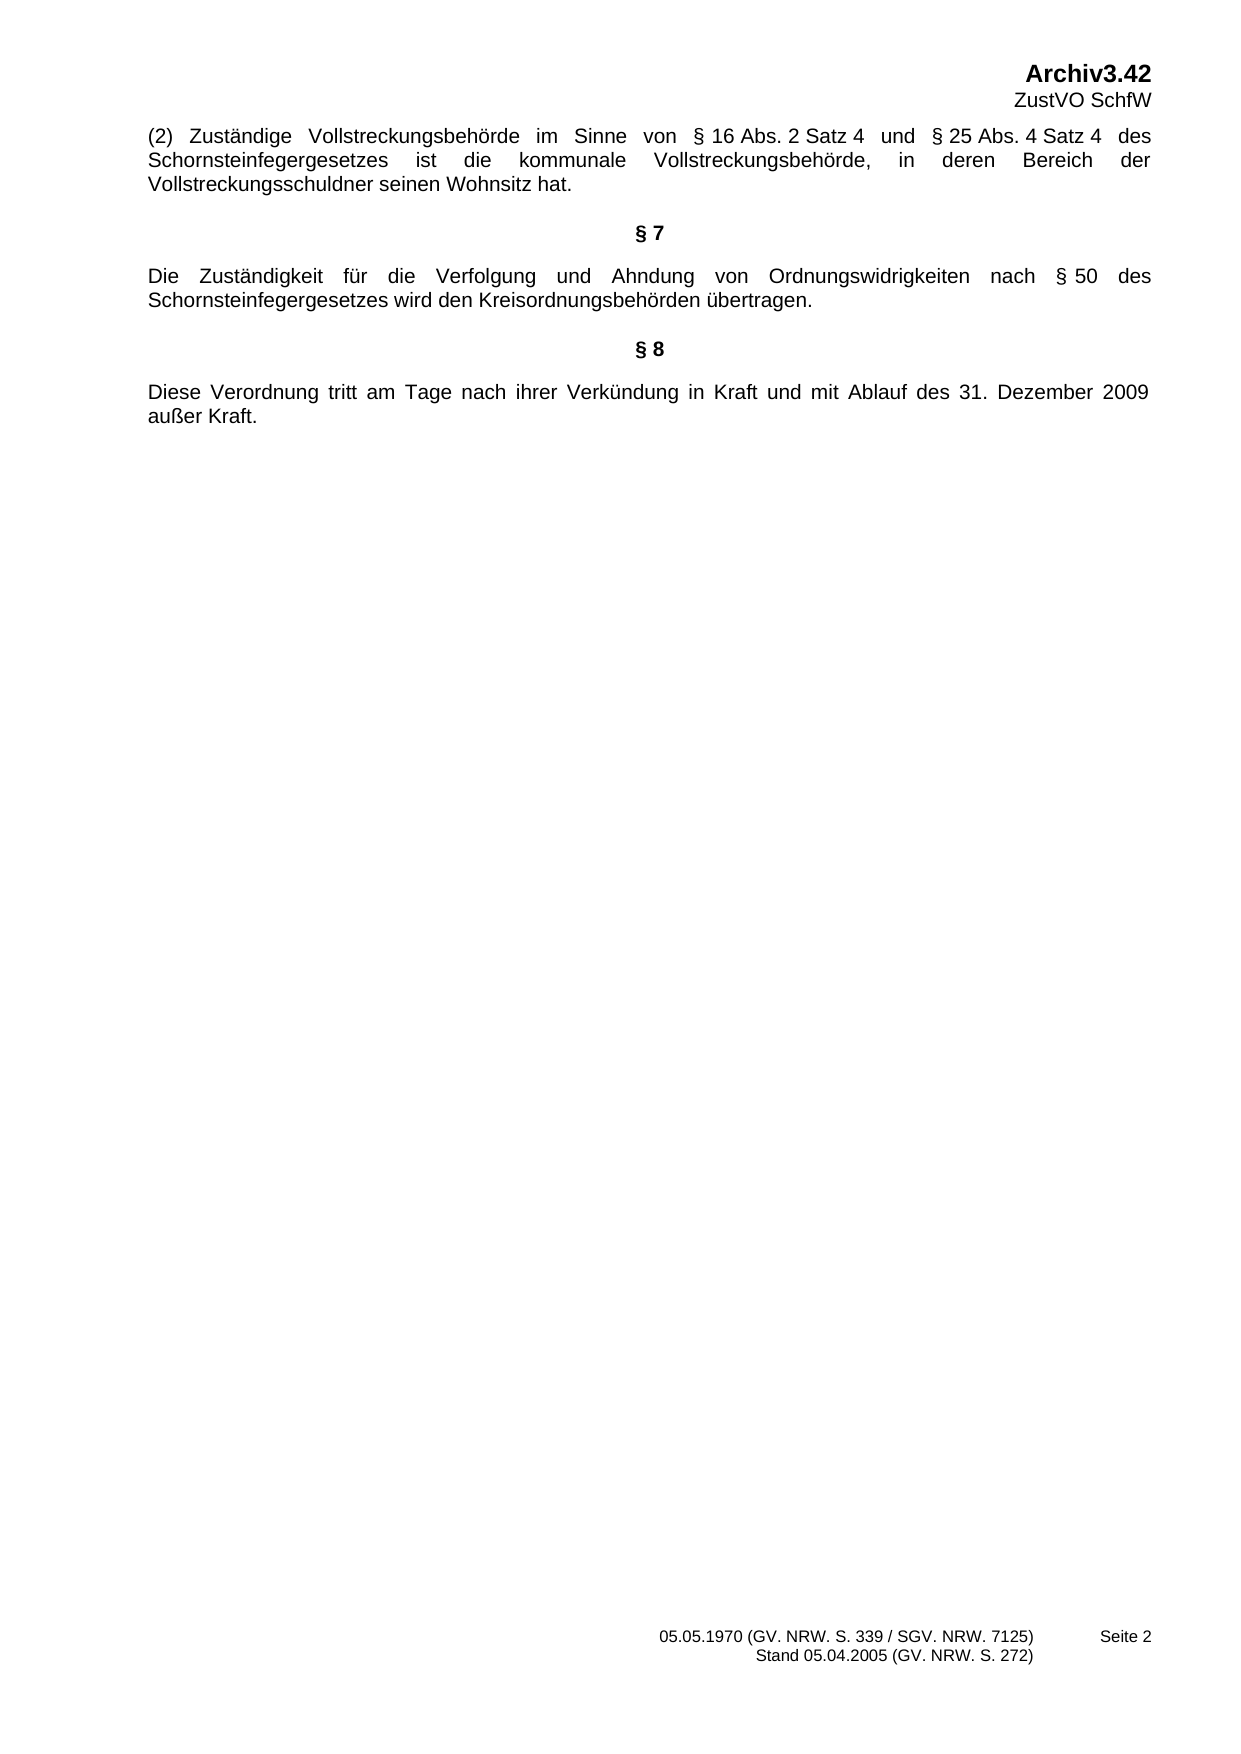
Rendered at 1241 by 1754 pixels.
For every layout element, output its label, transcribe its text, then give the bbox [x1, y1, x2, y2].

text Die Zuständigkeit für die Verfolgung und Ahndung von Ordnungswidrigkeiten nach § 50 des Schornsteinfegergesetzes wird den Kreisordnungsbehörden übertragen. [148, 264, 1152, 312]
subtitle § 8 [148, 337, 1152, 361]
subtitle § 7 [148, 221, 1152, 245]
text Diese Verordnung tritt am Tage nach ihrer Verkündung in Kraft und mit Ablauf des 31. Dezember 2009 außer Kraft. [148, 379, 1152, 427]
text (2) Zuständige Vollstreckungsbehörde im Sinne von § 16 Abs. 2 Satz 4 und § 25 Abs. 4 Satz 4 des Schornsteinfegergesetzes ist die kommunale Vollstreckungsbehörde, in deren Bereich der Vollstreckungsschuldner seinen Wohnsitz hat. [148, 124, 1152, 196]
